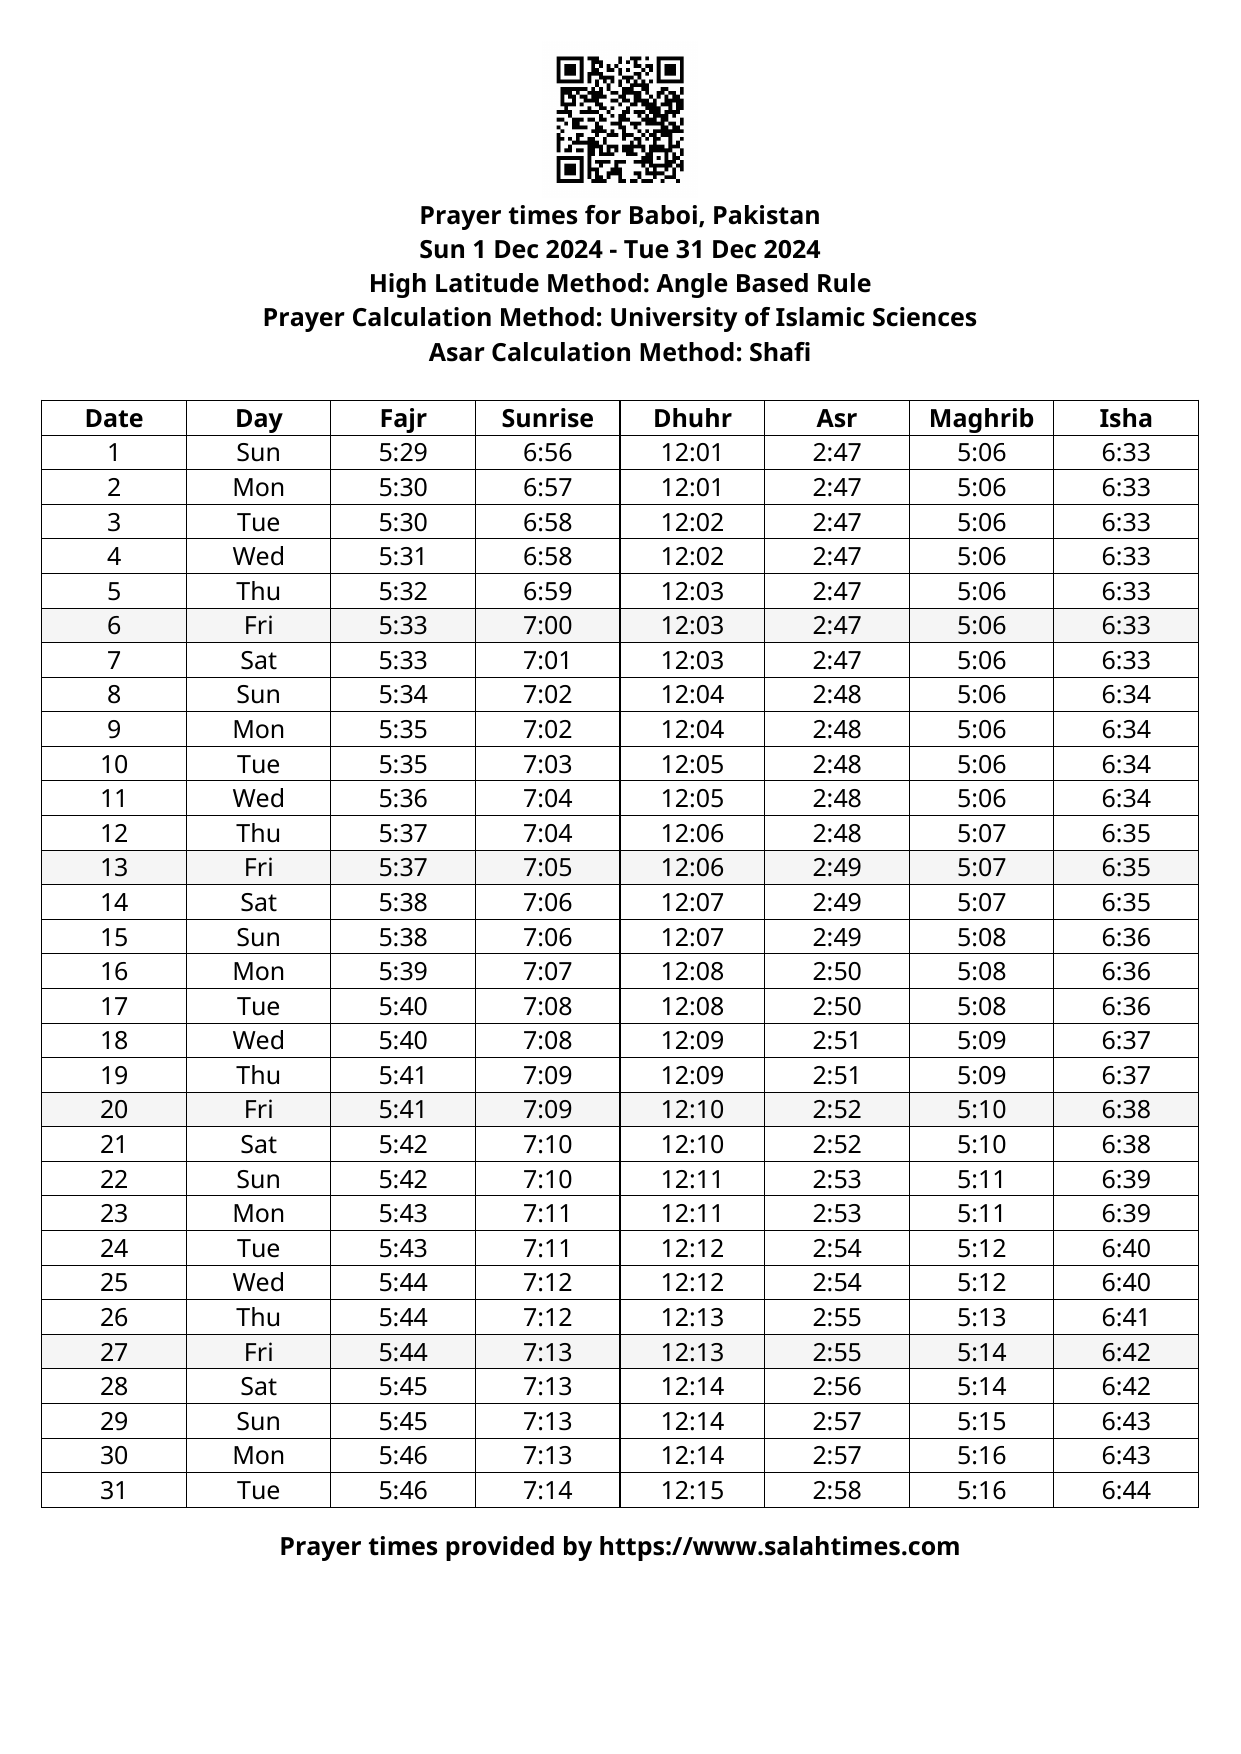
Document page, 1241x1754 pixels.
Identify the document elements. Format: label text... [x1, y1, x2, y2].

table_cell 6:34 [1054, 678, 1198, 711]
table_cell 5:45 [331, 1404, 475, 1437]
table_cell 14 [42, 885, 186, 919]
table_cell 2:47 [765, 436, 909, 469]
table_cell 2:47 [765, 643, 909, 677]
table_cell 7 [42, 643, 186, 677]
table_cell Sun [187, 920, 330, 953]
table_cell 6:41 [1054, 1300, 1198, 1334]
table_cell Wed [187, 1024, 330, 1057]
table_cell 12:02 [621, 539, 764, 573]
table_cell 6:34 [1054, 747, 1198, 780]
table_cell 12:01 [621, 436, 764, 469]
table_cell 2:54 [765, 1231, 909, 1264]
table_cell 5:41 [331, 1093, 475, 1126]
table_cell 6:37 [1054, 1024, 1198, 1057]
table_cell Tue [187, 989, 330, 1022]
table_cell 6:43 [1054, 1439, 1198, 1472]
table_cell 7:04 [476, 816, 619, 849]
table_cell 12:15 [621, 1473, 764, 1507]
table_cell 12:08 [621, 954, 764, 988]
table_cell 2:47 [765, 574, 909, 607]
table_cell 5:08 [910, 954, 1053, 988]
table_cell 3 [42, 505, 186, 538]
table_cell 12:03 [621, 574, 764, 607]
table_cell Tue [187, 1473, 330, 1507]
table_cell 2:53 [765, 1196, 909, 1230]
table_cell Wed [187, 539, 330, 573]
table_cell 5:09 [910, 1058, 1053, 1092]
table_cell 7:09 [476, 1058, 619, 1092]
table_cell Sun [187, 1162, 330, 1195]
table_cell Wed [187, 781, 330, 815]
table_cell 30 [42, 1439, 186, 1472]
table_cell 5:29 [331, 436, 475, 469]
table_cell 5:42 [331, 1127, 475, 1161]
table_cell 7:07 [476, 954, 619, 988]
table_cell Fri [187, 1093, 330, 1126]
table_cell 5:09 [910, 1024, 1053, 1057]
table_cell 5:32 [331, 574, 475, 607]
table_cell 5:06 [910, 643, 1053, 677]
table_cell 5:44 [331, 1300, 475, 1334]
table_cell 5:40 [331, 989, 475, 1022]
table_cell 7:13 [476, 1404, 619, 1437]
table_cell 18 [42, 1024, 186, 1057]
table_cell 6:37 [1054, 1058, 1198, 1092]
table_cell 5:38 [331, 920, 475, 953]
table_cell 2:55 [765, 1300, 909, 1334]
table_cell 12:11 [621, 1162, 764, 1195]
table_cell 5:08 [910, 989, 1053, 1022]
table_cell 2:51 [765, 1058, 909, 1092]
table_cell 5:10 [910, 1127, 1053, 1161]
picture [542, 41, 699, 198]
table_cell 12:11 [621, 1196, 764, 1230]
table_cell 12:12 [621, 1266, 764, 1299]
table_cell 7:14 [476, 1473, 619, 1507]
table_cell 5:06 [910, 505, 1053, 538]
table_cell 6:34 [1054, 781, 1198, 815]
table_cell Fri [187, 851, 330, 884]
table_cell 6:33 [1054, 436, 1198, 469]
table_cell 12 [42, 816, 186, 849]
table_cell 5:07 [910, 885, 1053, 919]
table_cell Thu [187, 1300, 330, 1334]
table_cell 7:13 [476, 1369, 619, 1403]
table_cell 5 [42, 574, 186, 607]
table_cell 2:50 [765, 954, 909, 988]
table_header Date [42, 401, 186, 434]
table_cell 12:01 [621, 470, 764, 504]
table_cell 1 [42, 436, 186, 469]
table_cell 6:40 [1054, 1231, 1198, 1264]
table_cell 2:56 [765, 1369, 909, 1403]
table_cell 6:58 [476, 505, 619, 538]
table_cell 5:07 [910, 816, 1053, 849]
table_cell 11 [42, 781, 186, 815]
table_cell Fri [187, 609, 330, 642]
table_header Maghrib [910, 401, 1053, 434]
table_cell 7:01 [476, 643, 619, 677]
table_cell 6:33 [1054, 609, 1198, 642]
table_cell 31 [42, 1473, 186, 1507]
table_cell 6:44 [1054, 1473, 1198, 1507]
table_cell 5:14 [910, 1335, 1053, 1368]
table_cell 12:06 [621, 851, 764, 884]
table_cell 2:52 [765, 1093, 909, 1126]
table_cell 5:06 [910, 539, 1053, 573]
table_cell 7:13 [476, 1439, 619, 1472]
table_cell 5:44 [331, 1266, 475, 1299]
table_cell 6:39 [1054, 1196, 1198, 1230]
table_cell 7:09 [476, 1093, 619, 1126]
table_cell 5:12 [910, 1231, 1053, 1264]
table_cell 7:12 [476, 1300, 619, 1334]
table_header Isha [1054, 401, 1198, 434]
table_cell 12:13 [621, 1335, 764, 1368]
table_cell 7:13 [476, 1335, 619, 1368]
table_cell Tue [187, 505, 330, 538]
table_cell 7:02 [476, 712, 619, 746]
table_cell 5:37 [331, 851, 475, 884]
text High Latitude Method: Angle Based Rule [42, 266, 1198, 300]
table_cell 6:35 [1054, 885, 1198, 919]
table_cell 5:06 [910, 436, 1053, 469]
table_header Sunrise [476, 401, 619, 434]
table_cell Mon [187, 470, 330, 504]
table_cell 5:30 [331, 505, 475, 538]
table_cell 5:16 [910, 1473, 1053, 1507]
table_cell 29 [42, 1404, 186, 1437]
table_cell 6:33 [1054, 574, 1198, 607]
table_cell 7:08 [476, 1024, 619, 1057]
table_cell 6:38 [1054, 1127, 1198, 1161]
table_cell Mon [187, 1196, 330, 1230]
table_cell 2:50 [765, 989, 909, 1022]
table_cell Tue [187, 747, 330, 780]
table_cell 7:05 [476, 851, 619, 884]
table_cell 5:43 [331, 1231, 475, 1264]
table_cell 5:31 [331, 539, 475, 573]
table_cell 12:05 [621, 781, 764, 815]
table_cell 6:57 [476, 470, 619, 504]
table_cell 5:06 [910, 470, 1053, 504]
table_cell 5:45 [331, 1369, 475, 1403]
table_cell 7:11 [476, 1196, 619, 1230]
table_cell 12:09 [621, 1024, 764, 1057]
table_cell 5:11 [910, 1196, 1053, 1230]
table_cell 9 [42, 712, 186, 746]
table_cell 28 [42, 1369, 186, 1403]
table_header Day [187, 401, 330, 434]
table_cell 6:42 [1054, 1369, 1198, 1403]
table_cell 25 [42, 1266, 186, 1299]
table_cell 6:35 [1054, 851, 1198, 884]
table_cell 7:06 [476, 885, 619, 919]
table_cell 6:39 [1054, 1162, 1198, 1195]
table_cell Thu [187, 574, 330, 607]
table_cell 7:02 [476, 678, 619, 711]
table_cell 5:06 [910, 678, 1053, 711]
table_cell 6:35 [1054, 816, 1198, 849]
table_cell 2:49 [765, 851, 909, 884]
table_cell 12:07 [621, 885, 764, 919]
table_cell 5:15 [910, 1404, 1053, 1437]
table_cell Sun [187, 678, 330, 711]
table_cell 5:43 [331, 1196, 475, 1230]
table_cell 2:48 [765, 678, 909, 711]
table_cell 5:35 [331, 712, 475, 746]
table_cell 2:57 [765, 1439, 909, 1472]
table_cell 5:46 [331, 1439, 475, 1472]
table_cell 10 [42, 747, 186, 780]
table_cell Sat [187, 885, 330, 919]
table_cell 12:07 [621, 920, 764, 953]
table_cell 5:33 [331, 643, 475, 677]
table_cell 21 [42, 1127, 186, 1161]
table_cell 12:13 [621, 1300, 764, 1334]
table_cell 5:06 [910, 574, 1053, 607]
table_header Fajr [331, 401, 475, 434]
table_cell 2:52 [765, 1127, 909, 1161]
table_cell 12:14 [621, 1369, 764, 1403]
table_cell 5:36 [331, 781, 475, 815]
table_cell 5:42 [331, 1162, 475, 1195]
table_cell 5:11 [910, 1162, 1053, 1195]
table_cell 2:57 [765, 1404, 909, 1437]
table_cell 2:51 [765, 1024, 909, 1057]
table_cell 2:55 [765, 1335, 909, 1368]
table_cell Tue [187, 1231, 330, 1264]
table_cell 2:47 [765, 609, 909, 642]
table_cell 5:40 [331, 1024, 475, 1057]
table_cell 6:36 [1054, 920, 1198, 953]
table_cell 6:33 [1054, 470, 1198, 504]
table_cell 6:36 [1054, 989, 1198, 1022]
table_cell 2:49 [765, 920, 909, 953]
table_cell 6:56 [476, 436, 619, 469]
table_cell Mon [187, 954, 330, 988]
table_cell Sat [187, 1369, 330, 1403]
table_cell Fri [187, 1335, 330, 1368]
table_cell 5:41 [331, 1058, 475, 1092]
table_cell 5:06 [910, 609, 1053, 642]
table_cell 5:16 [910, 1439, 1053, 1472]
table_cell 5:30 [331, 470, 475, 504]
table_cell 5:35 [331, 747, 475, 780]
table_cell 5:08 [910, 920, 1053, 953]
table_cell 12:02 [621, 505, 764, 538]
table_cell 5:06 [910, 712, 1053, 746]
table_cell 2:48 [765, 781, 909, 815]
table_cell 12:09 [621, 1058, 764, 1092]
table_cell Thu [187, 1058, 330, 1092]
table_cell 6:58 [476, 539, 619, 573]
table_cell 13 [42, 851, 186, 884]
table_cell 6 [42, 609, 186, 642]
table_cell 7:08 [476, 989, 619, 1022]
table_cell 7:12 [476, 1266, 619, 1299]
table_cell 24 [42, 1231, 186, 1264]
table_cell 22 [42, 1162, 186, 1195]
table_cell 6:33 [1054, 643, 1198, 677]
table_cell 2:58 [765, 1473, 909, 1507]
table_cell Sun [187, 436, 330, 469]
table_cell 12:03 [621, 609, 764, 642]
table_cell 2:47 [765, 470, 909, 504]
table_cell 15 [42, 920, 186, 953]
table_cell 2 [42, 470, 186, 504]
table_cell 5:46 [331, 1473, 475, 1507]
table_cell 7:03 [476, 747, 619, 780]
table_cell 7:10 [476, 1162, 619, 1195]
table_cell Wed [187, 1266, 330, 1299]
table_cell 5:33 [331, 609, 475, 642]
table_cell Mon [187, 712, 330, 746]
table_cell 16 [42, 954, 186, 988]
table_cell 5:06 [910, 781, 1053, 815]
table_cell 6:33 [1054, 539, 1198, 573]
table_cell 12:03 [621, 643, 764, 677]
table_cell 12:08 [621, 989, 764, 1022]
table_cell 5:12 [910, 1266, 1053, 1299]
table_cell 12:10 [621, 1093, 764, 1126]
table_cell 5:06 [910, 747, 1053, 780]
table_cell 2:53 [765, 1162, 909, 1195]
table_cell 7:00 [476, 609, 619, 642]
table_cell 7:06 [476, 920, 619, 953]
table_cell Sun [187, 1404, 330, 1437]
table_cell 19 [42, 1058, 186, 1092]
table_header Dhuhr [621, 401, 764, 434]
table_cell 2:47 [765, 539, 909, 573]
table_cell 2:48 [765, 747, 909, 780]
table_cell 7:04 [476, 781, 619, 815]
table_cell Thu [187, 816, 330, 849]
table_cell 5:34 [331, 678, 475, 711]
text Asar Calculation Method: Shafi [42, 334, 1198, 368]
table_cell 5:44 [331, 1335, 475, 1368]
text Prayer Calculation Method: University of Islamic Sciences [42, 300, 1198, 334]
table_cell 7:10 [476, 1127, 619, 1161]
table_cell Sat [187, 1127, 330, 1161]
table_cell 2:48 [765, 712, 909, 746]
table_cell 2:48 [765, 816, 909, 849]
table_cell 6:43 [1054, 1404, 1198, 1437]
table_cell 12:05 [621, 747, 764, 780]
table_cell Mon [187, 1439, 330, 1472]
table_cell 5:14 [910, 1369, 1053, 1403]
table_cell 12:04 [621, 678, 764, 711]
table_cell 5:38 [331, 885, 475, 919]
table_cell 2:47 [765, 505, 909, 538]
table_cell 12:14 [621, 1439, 764, 1472]
text Sun 1 Dec 2024 - Tue 31 Dec 2024 [42, 232, 1198, 266]
table_cell 5:10 [910, 1093, 1053, 1126]
text Prayer times provided by https://www.salahtimes.com [42, 1528, 1198, 1563]
table_cell 12:04 [621, 712, 764, 746]
table_cell 5:07 [910, 851, 1053, 884]
table_cell 6:59 [476, 574, 619, 607]
table_cell 6:40 [1054, 1266, 1198, 1299]
table_cell 5:13 [910, 1300, 1053, 1334]
table_cell 27 [42, 1335, 186, 1368]
table_cell 12:10 [621, 1127, 764, 1161]
table_cell 7:11 [476, 1231, 619, 1264]
table_cell 6:38 [1054, 1093, 1198, 1126]
table_cell 6:42 [1054, 1335, 1198, 1368]
text Prayer times for Baboi, Pakistan [42, 198, 1198, 232]
table_cell 12:12 [621, 1231, 764, 1264]
table_cell 5:39 [331, 954, 475, 988]
table_cell 17 [42, 989, 186, 1022]
table_cell 6:36 [1054, 954, 1198, 988]
table_cell 8 [42, 678, 186, 711]
table_header Asr [765, 401, 909, 434]
table_cell 12:14 [621, 1404, 764, 1437]
table_cell Sat [187, 643, 330, 677]
table_cell 12:06 [621, 816, 764, 849]
table_cell 2:49 [765, 885, 909, 919]
table_cell 26 [42, 1300, 186, 1334]
table_cell 6:34 [1054, 712, 1198, 746]
table_cell 2:54 [765, 1266, 909, 1299]
table_cell 23 [42, 1196, 186, 1230]
table_cell 5:37 [331, 816, 475, 849]
table_cell 20 [42, 1093, 186, 1126]
table_cell 6:33 [1054, 505, 1198, 538]
table_cell 4 [42, 539, 186, 573]
